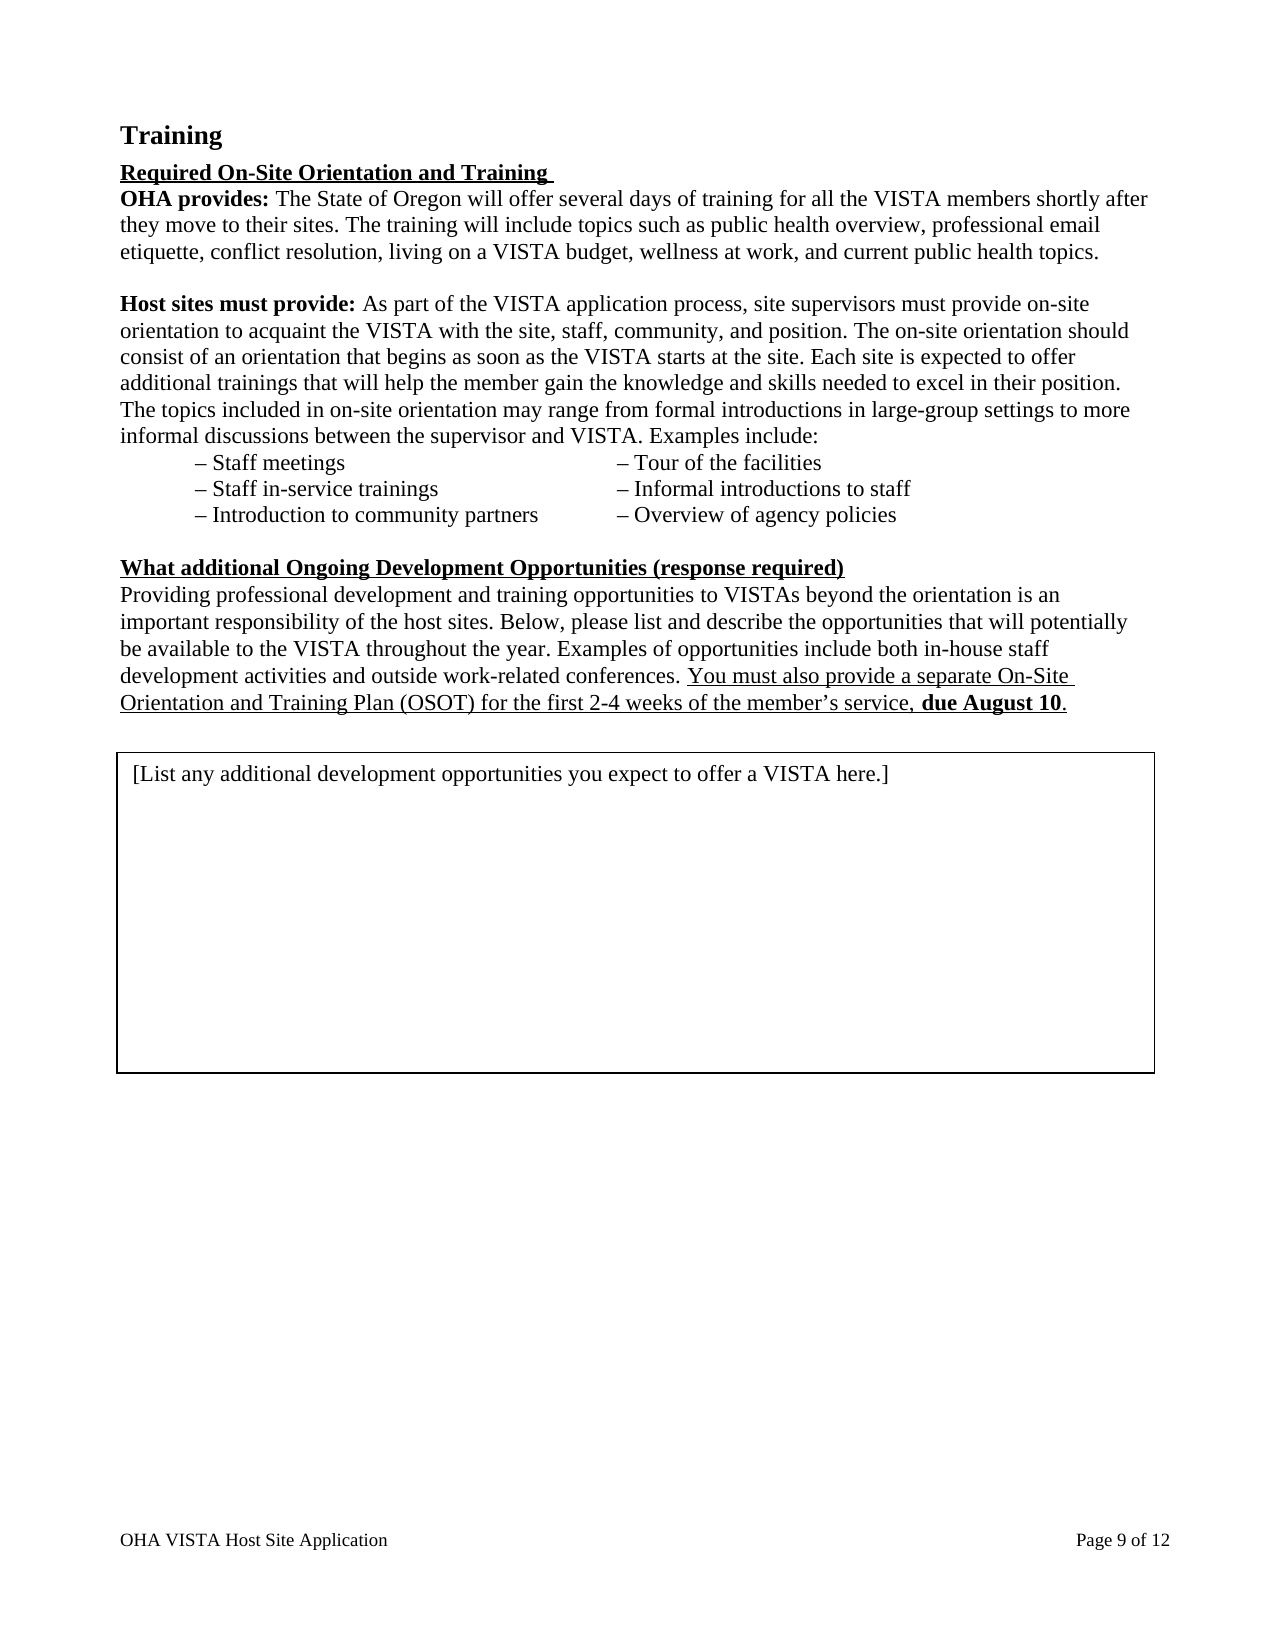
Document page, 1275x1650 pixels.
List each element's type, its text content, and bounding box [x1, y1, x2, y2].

subtitle Required On-Site Orientation and Training [120, 159, 1155, 185]
subtitle What additional Ongoing Development Opportunities (response required) [120, 554, 1155, 580]
subtitle Training [120, 119, 1155, 150]
text Host sites must provide: As part of the VISTA application process, site supervisors must provide on-site orientation to acquaint the VISTA with the site, staff, community, and position. The on-site orientation should consist of an orientation that begins as soon as the VISTA starts at the site. Each site is expected to offer additional trainings that will help the member gain the knowledge and skills needed to excel in their position. The topics included in on-site orientation may range from formal introductions in large-group settings to more informal discussions between the supervisor and VISTA. Examples include: [120, 290, 1155, 448]
text – Staff meetings – Tour of the facilities [120, 448, 1155, 475]
text OHA provides: The State of Oregon will offer several days of training for all the VISTA members shortly after they move to their sites. The training will include topics such as public health overview, professional email etiquette, conflict resolution, living on a VISTA budget, wellness at work, and current public health topics. [120, 185, 1155, 264]
text Providing professional development and training opportunities to VISTAs beyond the orientation is an important responsibility of the host sites. Below, please list and describe the opportunities that will potentially be available to the VISTA throughout the year. Examples of opportunities include both in-house staff development activities and outside work-related conferences. You must also provide a separate On-Site Orientation and Training Plan (OSOT) for the first 2-4 weeks of the member’s service, due August 10. [120, 580, 1155, 716]
text – Introduction to community partners – Overview of agency policies [120, 501, 1155, 528]
text – Staff in-service trainings – Informal introductions to staff [120, 475, 1155, 501]
